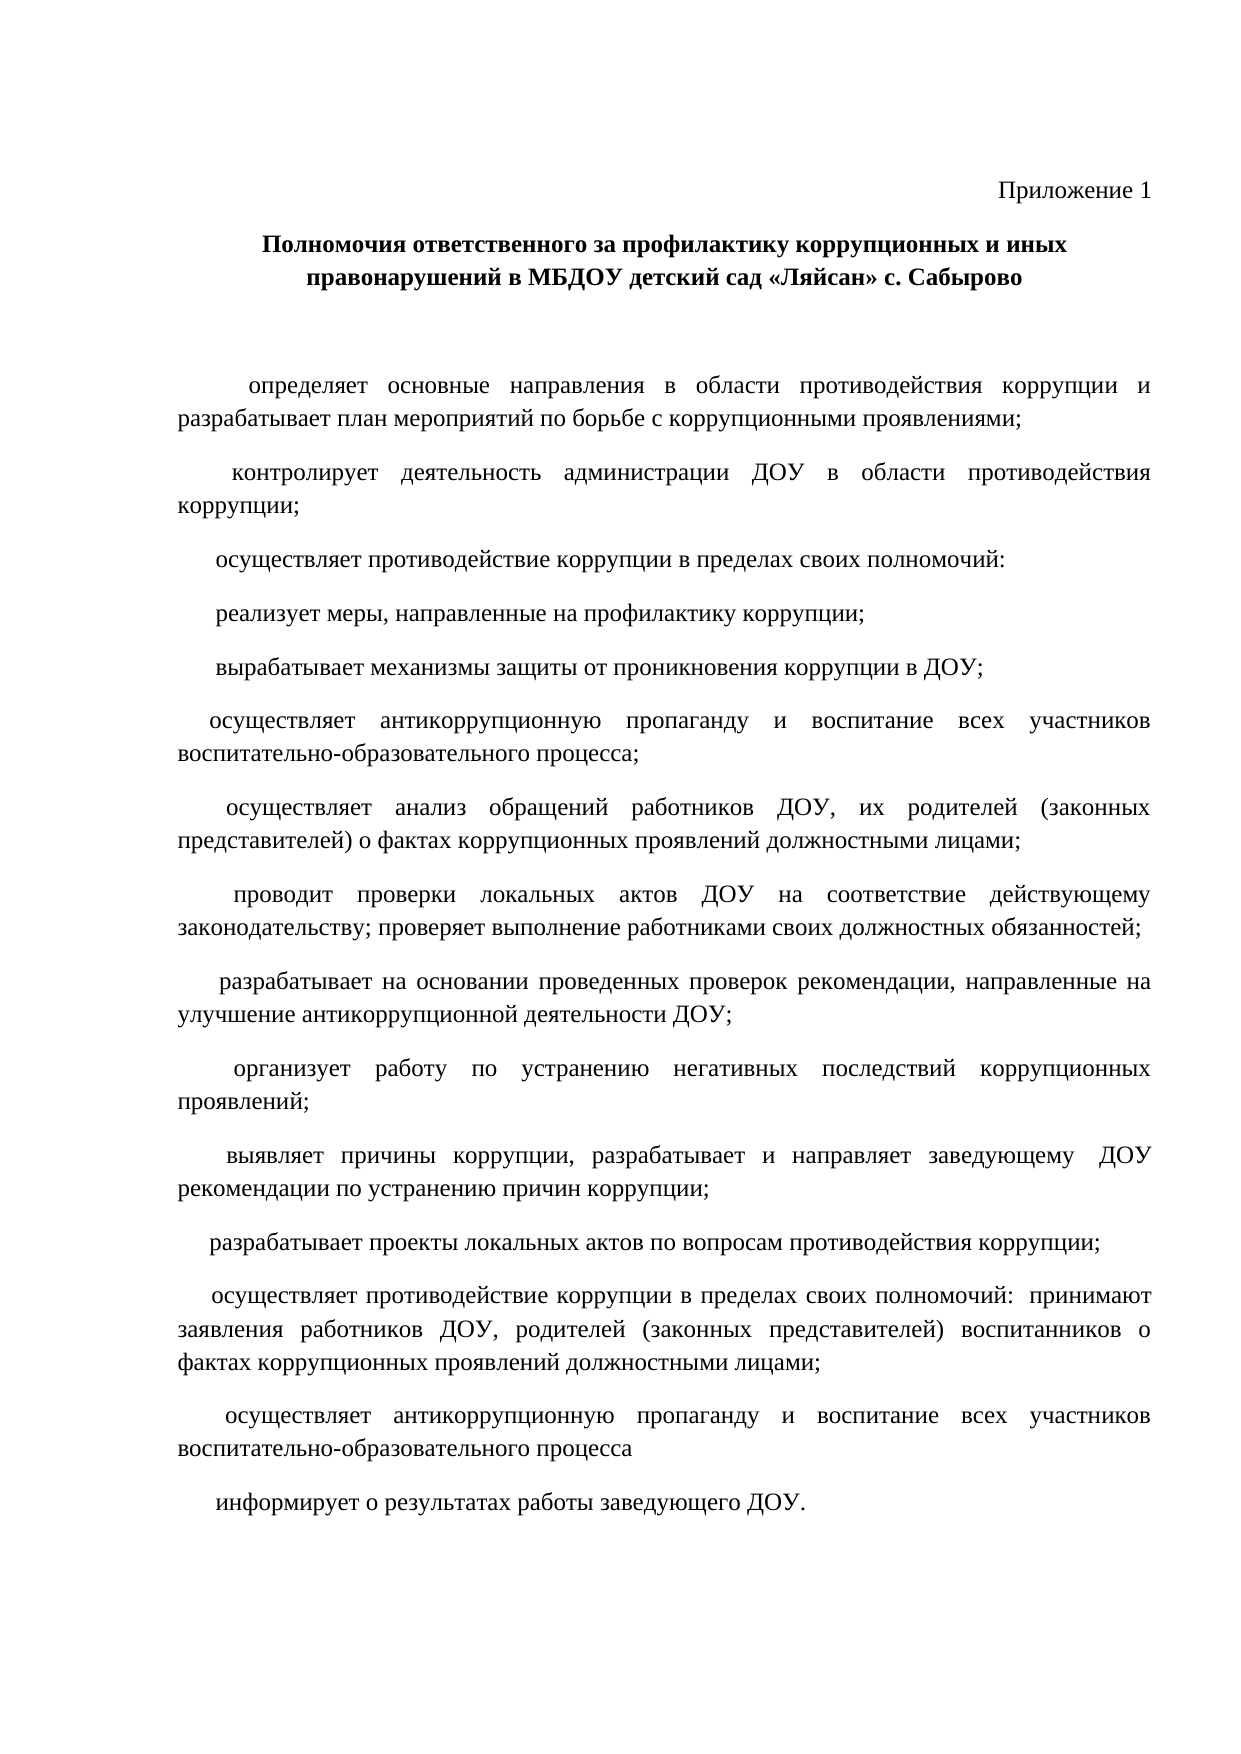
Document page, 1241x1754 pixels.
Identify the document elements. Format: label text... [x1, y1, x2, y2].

text осуществляет антикоррупционную пропаганду и воспитание всех участников воспитательно-образовательного процесса [177, 1401, 1152, 1462]
text определяет основные направления в области противодействия коррупции и разрабатывает план мероприятий по борьбе с коррупционными проявлениями; [177, 370, 1152, 432]
text выявляет причины коррупции, разрабатывает и направляет заведующему ДОУ рекомендации по устранению причин коррупции; [177, 1140, 1152, 1202]
text реализует меры, направленные на профилактику коррупции; [177, 598, 1152, 627]
text Полномочия ответственного за профилактику коррупционных и иных правонарушений в МБДОУ детский сад «Ляйсан» с. Сабырово [177, 229, 1152, 291]
text контролирует деятельность администрации ДОУ в области противодействия коррупции; [177, 457, 1152, 519]
text вырабатывает механизмы защиты от проникновения коррупции в ДОУ; [177, 652, 1152, 680]
text осуществляет противодействие коррупции в пределах своих полномочий: принимают заявления работников ДОУ, родителей (законных представителей) воспитанников о фактах коррупционных проявлений должностными лицами; [177, 1281, 1152, 1375]
text организует работу по устранению негативных последствий коррупционных проявлений; [177, 1053, 1152, 1115]
text осуществляет анализ обращений работников ДОУ, их родителей (законных представителей) о фактах коррупционных проявлений должностными лицами; [177, 792, 1152, 854]
text информирует о результатах работы заведующего ДОУ. [177, 1487, 1152, 1516]
text осуществляет противодействие коррупции в пределах своих полномочий: [177, 544, 1152, 573]
text разрабатывает проекты локальных актов по вопросам противодействия коррупции; [177, 1227, 1152, 1256]
text проводит проверки локальных актов ДОУ на соответствие действующему законодательству; проверяет выполнение работниками своих должностных обязанностей; [177, 879, 1152, 941]
text разрабатывает на основании проведенных проверок рекомендации, направленные на улучшение антикоррупционной деятельности ДОУ; [177, 966, 1152, 1028]
text Приложение 1 [177, 176, 1152, 204]
text осуществляет антикоррупционную пропаганду и воспитание всех участников воспитательно-образовательного процесса; [177, 706, 1152, 767]
